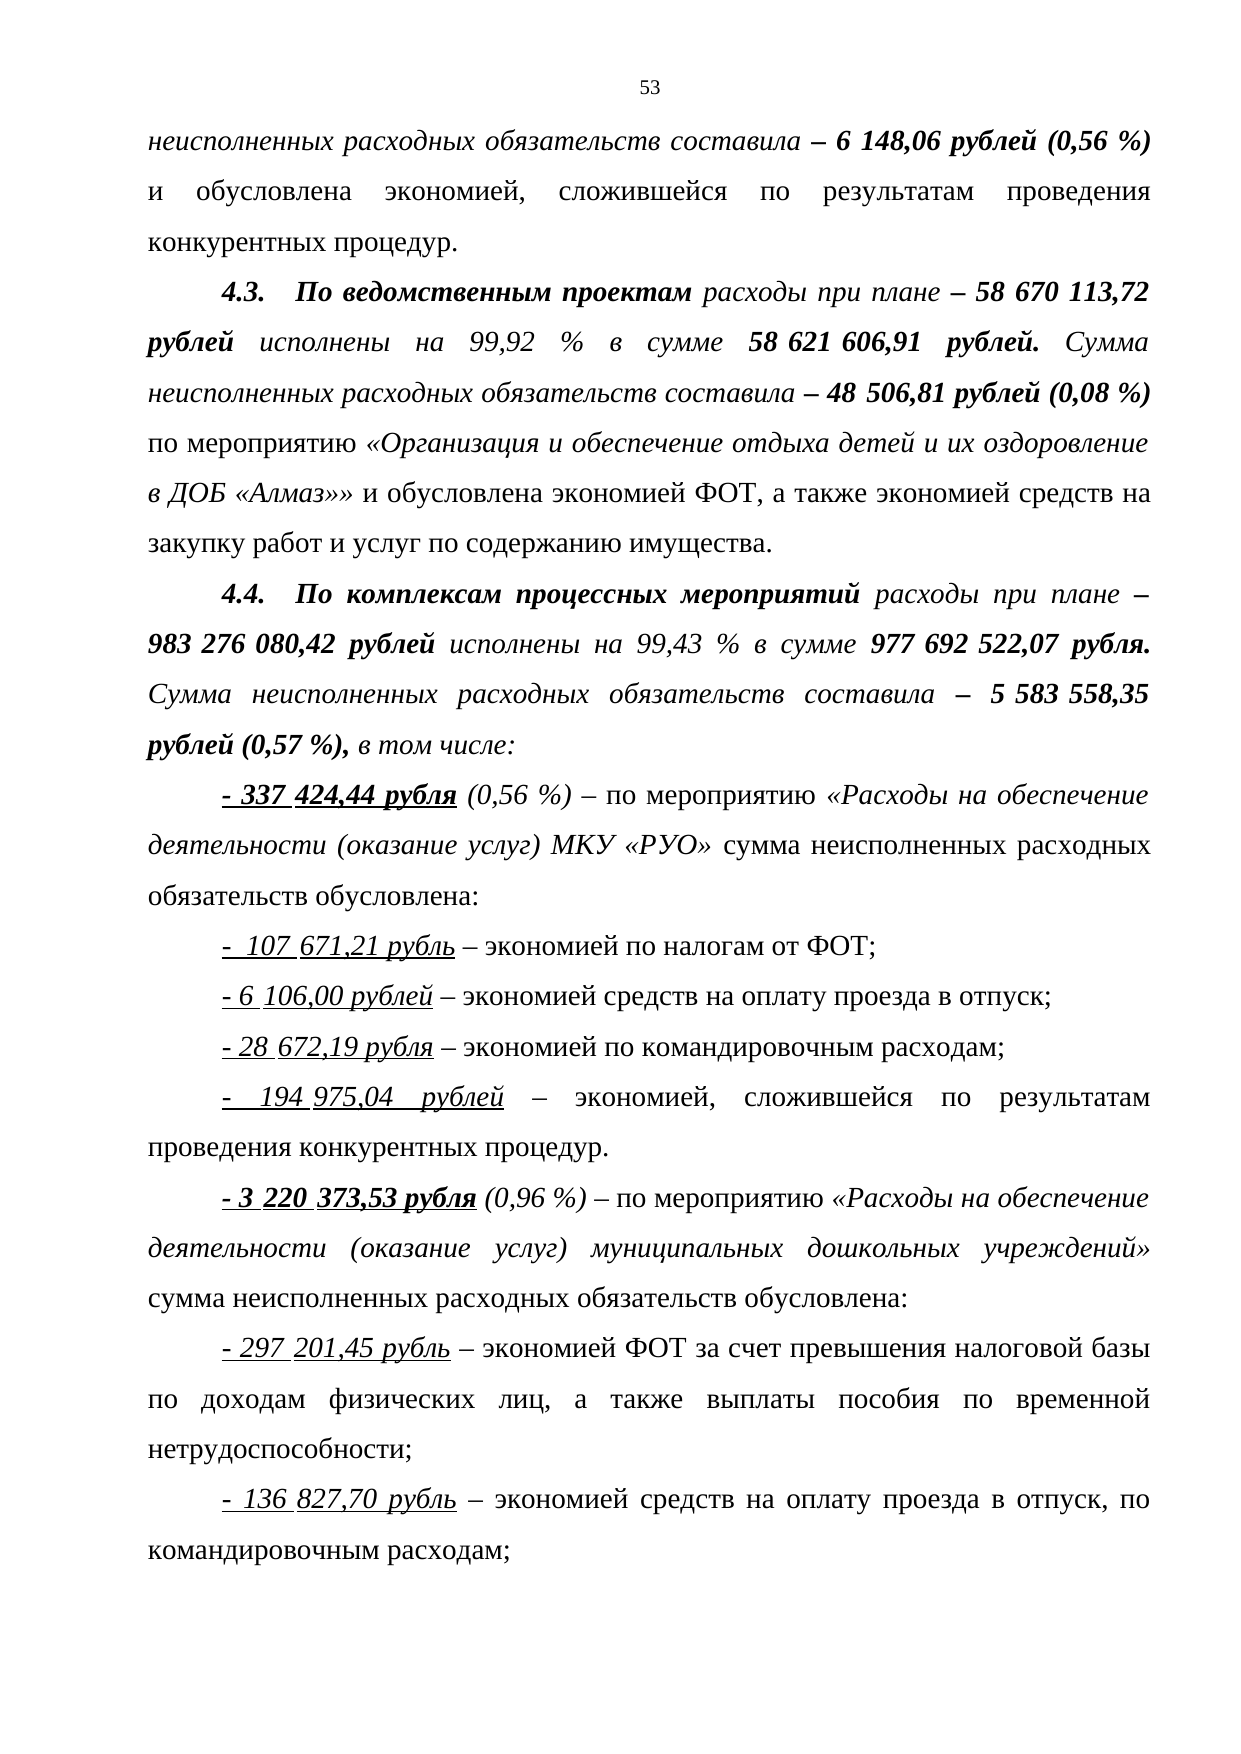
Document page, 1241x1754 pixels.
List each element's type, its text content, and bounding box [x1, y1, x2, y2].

text - 3 220 373,53 рубля (0,96 %) – по мероприятию «Расходы на обеспечение деятельности (оказание услуг) муниципальных дошкольных учреждений» сумма неисполненных расходных обязательств обусловлена: [148, 1180, 1152, 1314]
text - 107 671,21 рубль – экономией по налогам от ФОТ; [148, 928, 1152, 962]
text - 337 424,44 рубля (0,56 %) – по мероприятию «Расходы на обеспечение деятельности (оказание услуг) МКУ «РУО» сумма неисполненных расходных обязательств обусловлена: [148, 777, 1152, 911]
text - 28 672,19 рубля – экономией по командировочным расходам; [221, 1029, 1152, 1062]
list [148, 123, 1152, 257]
text - 136 827,70 рубль – экономией средств на оплату проезда в отпуск, по командировочным расходам; [148, 1482, 1152, 1565]
list По комплексам процессных мероприятий расходы при плане – 983 276 080,42 рублей исполнены на 99,43 % в сумме 977 692 522,07 рубля. Сумма неисполненных расходных обязательств составила – 5 583 558,35 рублей (0,57 %), в том числе: [148, 576, 1152, 760]
text - 297 201,45 рубль – экономией ФОТ за счет превышения налоговой базы по доходам физических лиц, а также выплаты пособия по временной нетрудоспособности; [148, 1331, 1152, 1465]
text - 6 106,00 рублей – экономией средств на оплату проезда в отпуск; [221, 978, 1152, 1012]
list По ведомственным проектам расходы при плане – 58 670 113,72 рублей исполнены на 99,92 % в сумме 58 621 606,91 рублей. Сумма неисполненных расходных обязательств составила – 48 506,81 рублей (0,08 %) по мероприятию «Организация и обеспечение отдыха детей и их оздоровление в ДОБ «Алмаз»» и обусловлена экономией ФОТ, а также экономией средств на закупку работ и услуг по содержанию имущества. [148, 274, 1152, 559]
text - 194 975,04 рублей – экономией, сложившейся по результатам проведения конкурентных процедур. [148, 1079, 1152, 1163]
